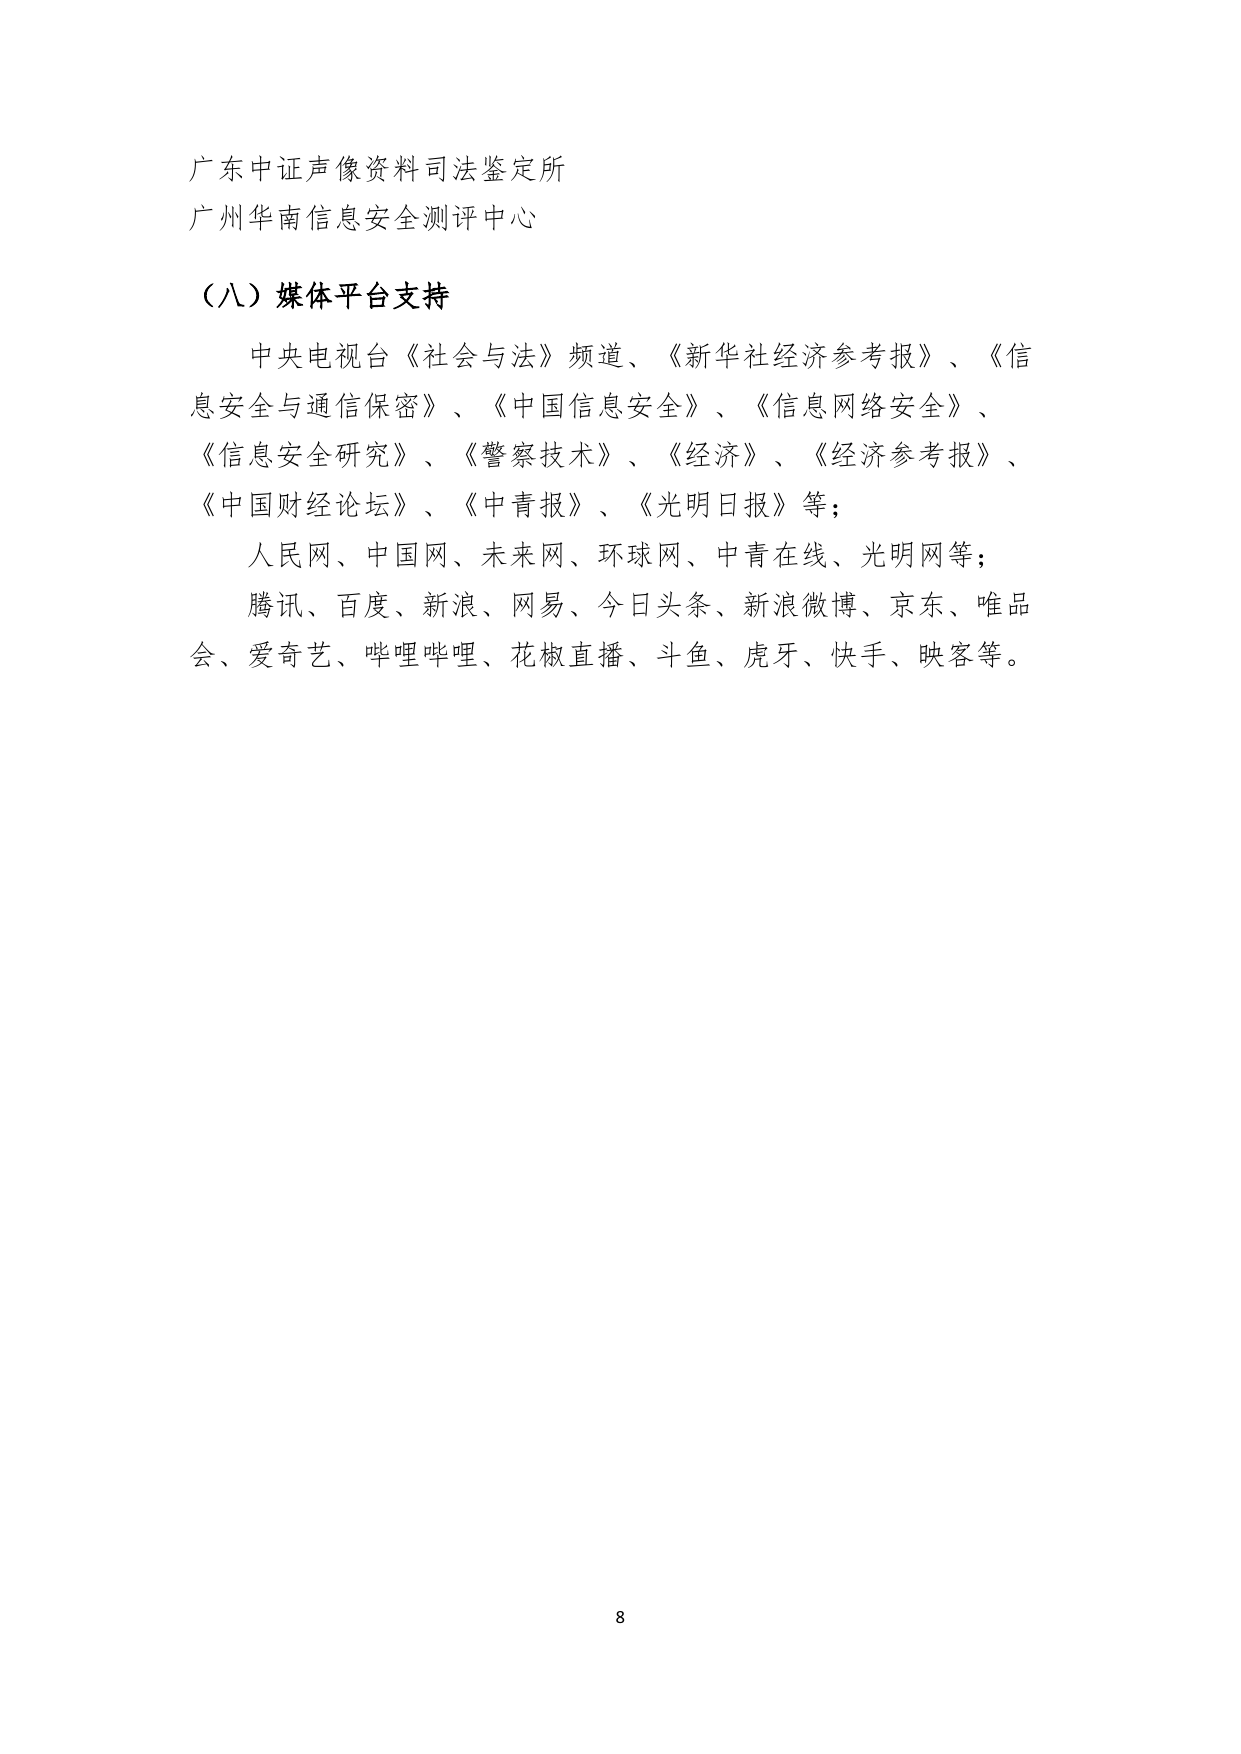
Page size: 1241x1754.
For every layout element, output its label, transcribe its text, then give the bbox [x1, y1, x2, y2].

text 广州华南信息安全测评中心 [187, 200, 1053, 233]
text 中央电视台《社会与法》频道、《新华社经济参考报》、《信息安全与通信保密》、《中国信息安全》、《信息网络安全》、《信息安全研究》、《警察技术》、《经济》、《经济参考报》、《中国财经论坛》、《中青报》、《光明日报》等； [187, 337, 1053, 519]
text 广东中证声像资料司法鉴定所 [187, 150, 1053, 183]
text 腾讯、百度、新浪、网易、今日头条、新浪微博、京东、唯品会、爱奇艺、哔哩哔哩、花椒直播、斗鱼、虎牙、快手、映客等。 [187, 586, 1053, 669]
subtitle （八）媒体平台支持 [187, 277, 1053, 310]
text 人民网、中国网、未来网、环球网、中青在线、光明网等； [187, 536, 1053, 569]
